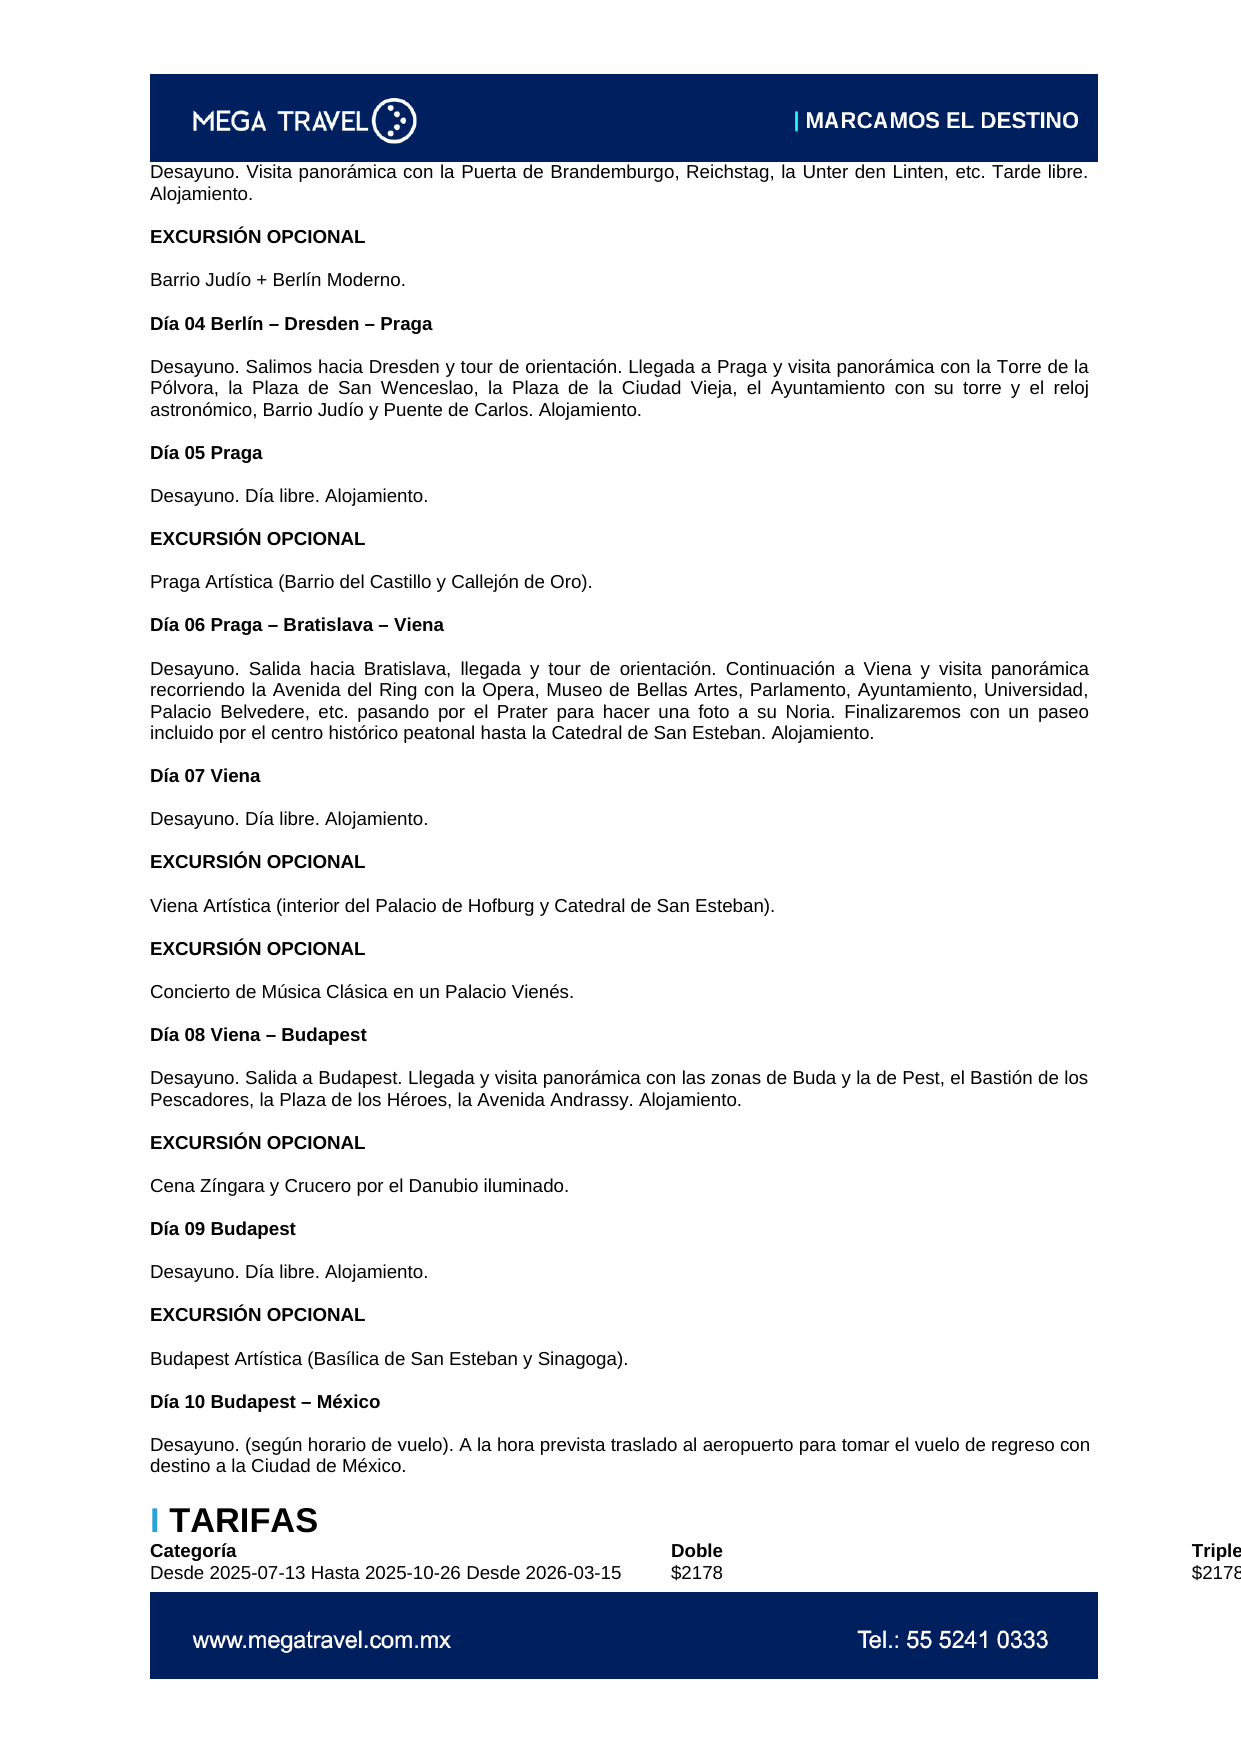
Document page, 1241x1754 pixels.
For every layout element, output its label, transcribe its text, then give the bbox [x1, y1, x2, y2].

text Día 08 Viena – Budapest [150, 1024, 1090, 1045]
text Desayuno. Día libre. Alojamiento. [150, 485, 1090, 506]
text EXCURSIÓN OPCIONAL [150, 1132, 1090, 1153]
picture [150, 1592, 1098, 1679]
text Desayuno. Visita panorámica con la Puerta de Brandemburgo, Reichstag, la Unter den Linten, etc. Tarde libre. Alojamiento. [150, 161, 1090, 204]
text Día 04 Berlín – Dresden – Praga [150, 312, 1090, 334]
text Día 05 Praga [150, 442, 1090, 463]
text Desayuno. (según horario de vuelo). A la hora prevista traslado al aeropuerto para tomar el vuelo de regreso con destino a la Ciudad de México. [150, 1433, 1090, 1477]
text Desayuno. Salida hacia Bratislava, llegada y tour de orientación. Continuación a Viena y visita panorámica recorriendo la Avenida del Ring con la Opera, Museo de Bellas Artes, Parlamento, Ayuntamiento, Universidad, Palacio Belvedere, etc. pasando por el Prater para hacer una foto a su Noria. Finalizaremos con un paseo incluido por el centro histórico peatonal hasta la Catedral de San Esteban. Alojamiento. [150, 657, 1090, 743]
text EXCURSIÓN OPCIONAL [150, 938, 1090, 959]
text Barrio Judío + Berlín Moderno. [150, 269, 1090, 291]
text Día 07 Viena [150, 765, 1090, 787]
text Desayuno. Día libre. Alojamiento. [150, 808, 1090, 830]
text EXCURSIÓN OPCIONAL [150, 1304, 1090, 1326]
text Desayuno. Día libre. Alojamiento. [150, 1261, 1090, 1283]
table_cell $2178 [660, 1562, 1180, 1583]
text Praga Artística (Barrio del Castillo y Callejón de Oro). [150, 571, 1090, 593]
text Desayuno. Salimos hacia Dresden y tour de orientación. Llegada a Praga y visita panorámica con la Torre de la Pólvora, la Plaza de San Wenceslao, la Plaza de la Ciudad Vieja, el Ayuntamiento con su torre y el reloj astronómico, Barrio Judío y Puente de Carlos. Alojamiento. [150, 355, 1090, 420]
text Concierto de Música Clásica en un Palacio Vienés. [150, 981, 1090, 1002]
table_header Triple [1180, 1540, 1240, 1562]
text Día 06 Praga – Bratislava – Viena [150, 614, 1090, 636]
table_cell $2178 [1180, 1562, 1240, 1583]
text Día 09 Budapest [150, 1218, 1090, 1239]
table_header Categoría [139, 1540, 659, 1562]
text EXCURSIÓN OPCIONAL [150, 851, 1090, 873]
text Viena Artística (interior del Palacio de Hofburg y Catedral de San Esteban). [150, 894, 1090, 916]
text Desayuno. Salida a Budapest. Llegada y visita panorámica con las zonas de Buda y la de Pest, el Bastión de los Pescadores, la Plaza de los Héroes, la Avenida Andrassy. Alojamiento. [150, 1067, 1090, 1110]
text EXCURSIÓN OPCIONAL [150, 528, 1090, 549]
picture [150, 74, 1098, 162]
table_cell Desde 2025-07-13 Hasta 2025-10-26 Desde 2026-03-15 Hasta 2026-04-05 [139, 1562, 659, 1583]
text EXCURSIÓN OPCIONAL [150, 226, 1090, 248]
text Budapest Artística (Basílica de San Esteban y Sinagoga). [150, 1347, 1090, 1369]
text Cena Zíngara y Crucero por el Danubio iluminado. [150, 1175, 1090, 1196]
table_header Doble [660, 1540, 1180, 1562]
text Día 10 Budapest – México [150, 1390, 1090, 1412]
